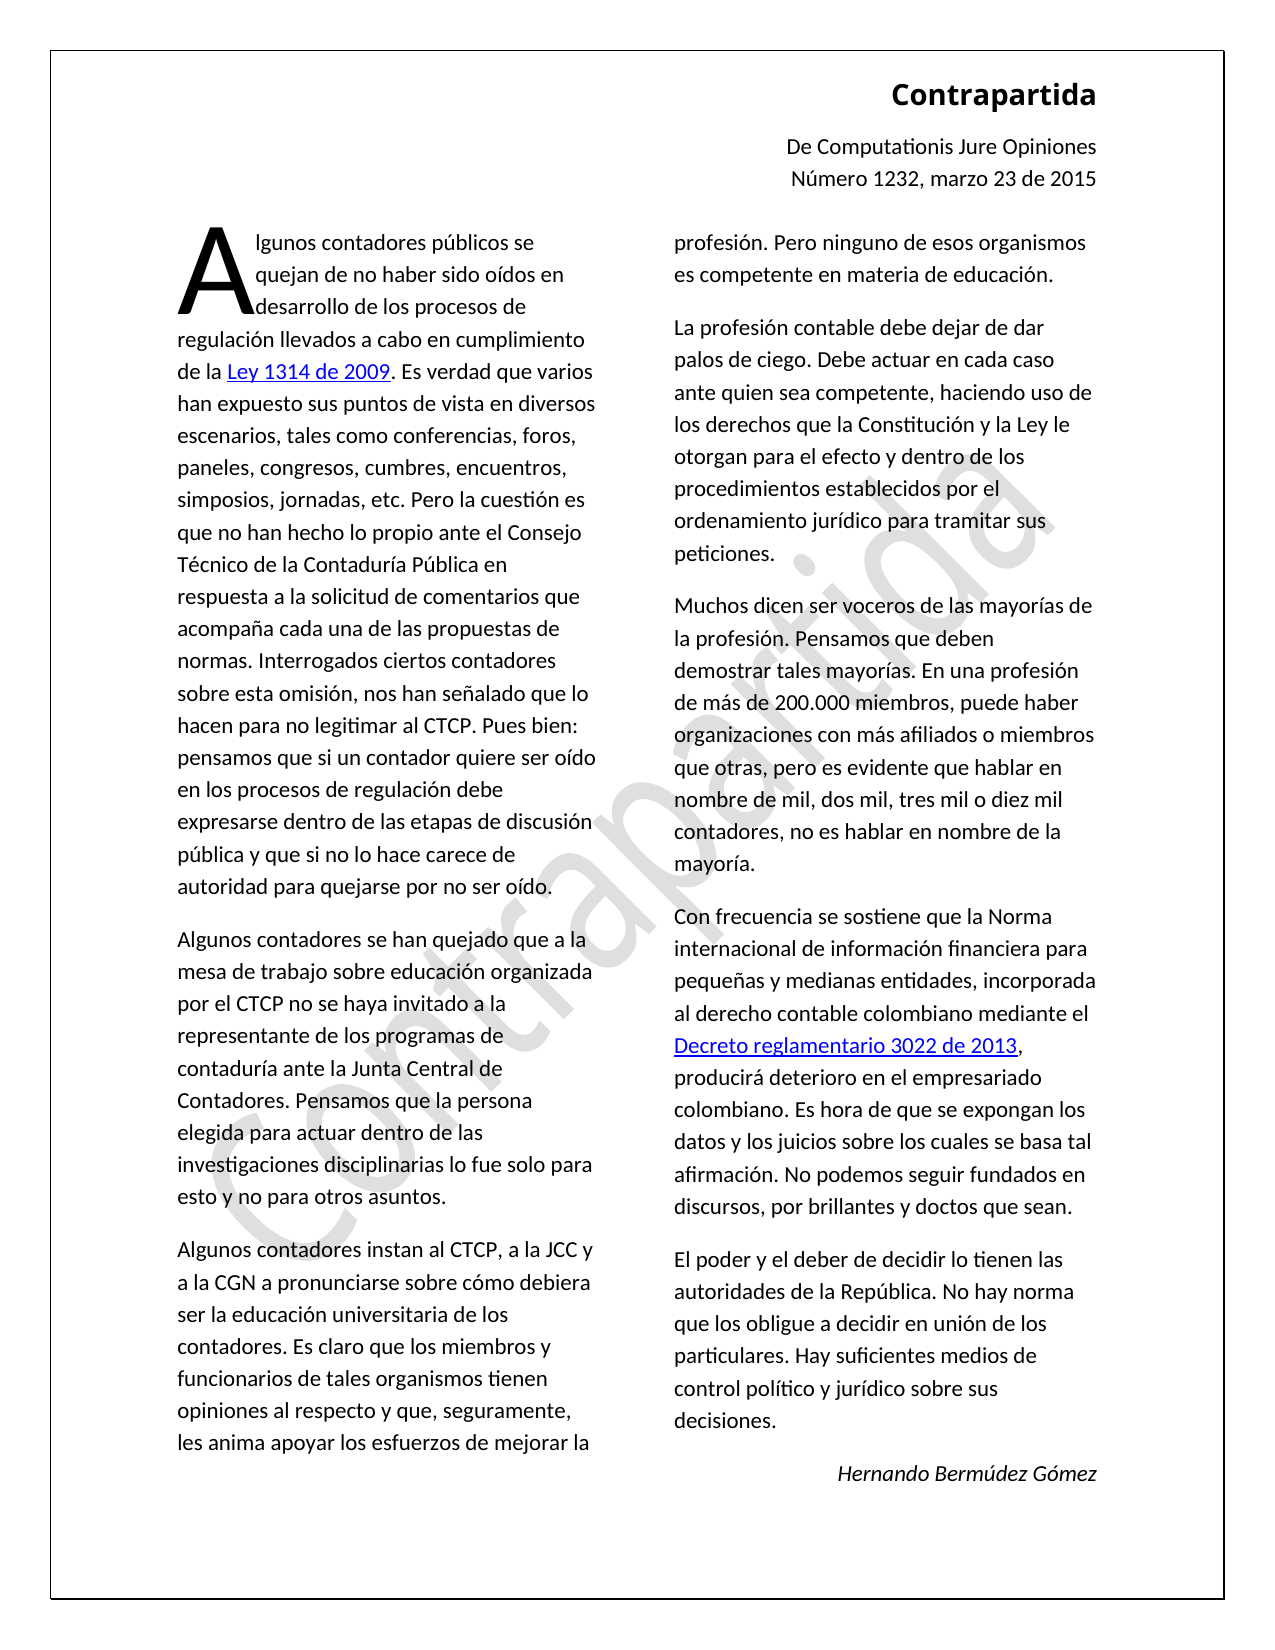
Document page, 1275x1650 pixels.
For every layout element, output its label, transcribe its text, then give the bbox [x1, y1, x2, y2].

text Muchos dicen ser voceros de las mayorías de la profesión. Pensamos que deben demostrar tales mayorías. En una profesión de más de 200.000 miembros, puede haber organizaciones con más afiliados o miembros que otras, pero es evidente que hablar en nombre de mil, dos mil, tres mil o diez mil contadores, no es hablar en nombre de la mayoría. [674, 592, 1097, 877]
text La profesión contable debe dejar de dar palos de ciego. Debe actuar en cada caso ante quien sea competente, haciendo uso de los derechos que la Constitución y la Ley le otorgan para el efecto y dentro de los procedimientos establecidos por el ordenamiento jurídico para tramitar sus peticiones. [674, 313, 1097, 567]
text Con frecuencia se sostiene que la Norma internacional de información financiera para pequeñas y medianas entidades, incorporada al derecho contable colombiano mediante el Decreto reglamentario 3022 de 2013, producirá deterioro en el empresariado colombiano. Es hora de que se expongan los datos y los juicios sobre los cuales se basa tal afirmación. No podemos seguir fundados en discursos, por brillantes y doctos que sean. [674, 902, 1097, 1220]
text Algunos contadores instan al CTCP, a la JCC y a la CGN a pronunciarse sobre cómo debiera ser la educación universitaria de los contadores. Es claro que los miembros y funcionarios de tales organismos tienen opiniones al respecto y que, seguramente, les anima apoyar los esfuerzos de mejorar la profesión. Pero ninguno de esos organismos es competente en materia de educación. [674, 228, 1097, 288]
text El poder y el deber de decidir lo tienen las autoridades de la República. No hay norma que los obligue a decidir en unión de los particulares. Hay suficientes medios de control político y jurídico sobre sus decisiones. [674, 1245, 1097, 1434]
text Algunos contadores instan al CTCP, a la JCC y a la CGN a pronunciarse sobre cómo debiera ser la educación universitaria de los contadores. Es claro que los miembros y funcionarios de tales organismos tienen opiniones al respecto y que, seguramente, les anima apoyar los esfuerzos de mejorar la profesión. Pero ninguno de esos organismos es competente en materia de educación. [177, 1235, 600, 1457]
text Algunos contadores se han quejado que a la mesa de trabajo sobre educación organizada por el CTCP no se haya invitado a la representante de los programas de contaduría ante la Junta Central de Contadores. Pensamos que la persona elegida para actuar dentro de las investigaciones disciplinarias lo fue solo para esto y no para otros asuntos. [177, 925, 600, 1210]
text Hernando Bermúdez Gómez [674, 1459, 1097, 1487]
text lgunos contadores públicos se quejan de no haber sido oídos en desarrollo de los procesos de regulación llevados a cabo en cumplimiento de la Ley 1314 de 2009. Es verdad que varios han expuesto sus puntos de vista en diversos escenarios, tales como conferencias, foros, paneles, congresos, cumbres, encuentros, simposios, jornadas, etc. Pero la cuestión es que no han hecho lo propio ante el Consejo Técnico de la Contaduría Pública en respuesta a la solicitud de comentarios que acompaña cada una de las propuestas de normas. Interrogados ciertos contadores sobre esta omisión, nos han señalado que lo hacen para no legitimar al CTCP. Pues bien: pensamos que si un contador quiere ser oído en los procesos de regulación debe expresarse dentro de las etapas de discusión pública y que si no lo hace carece de autoridad para quejarse por no ser oído. [177, 228, 600, 900]
